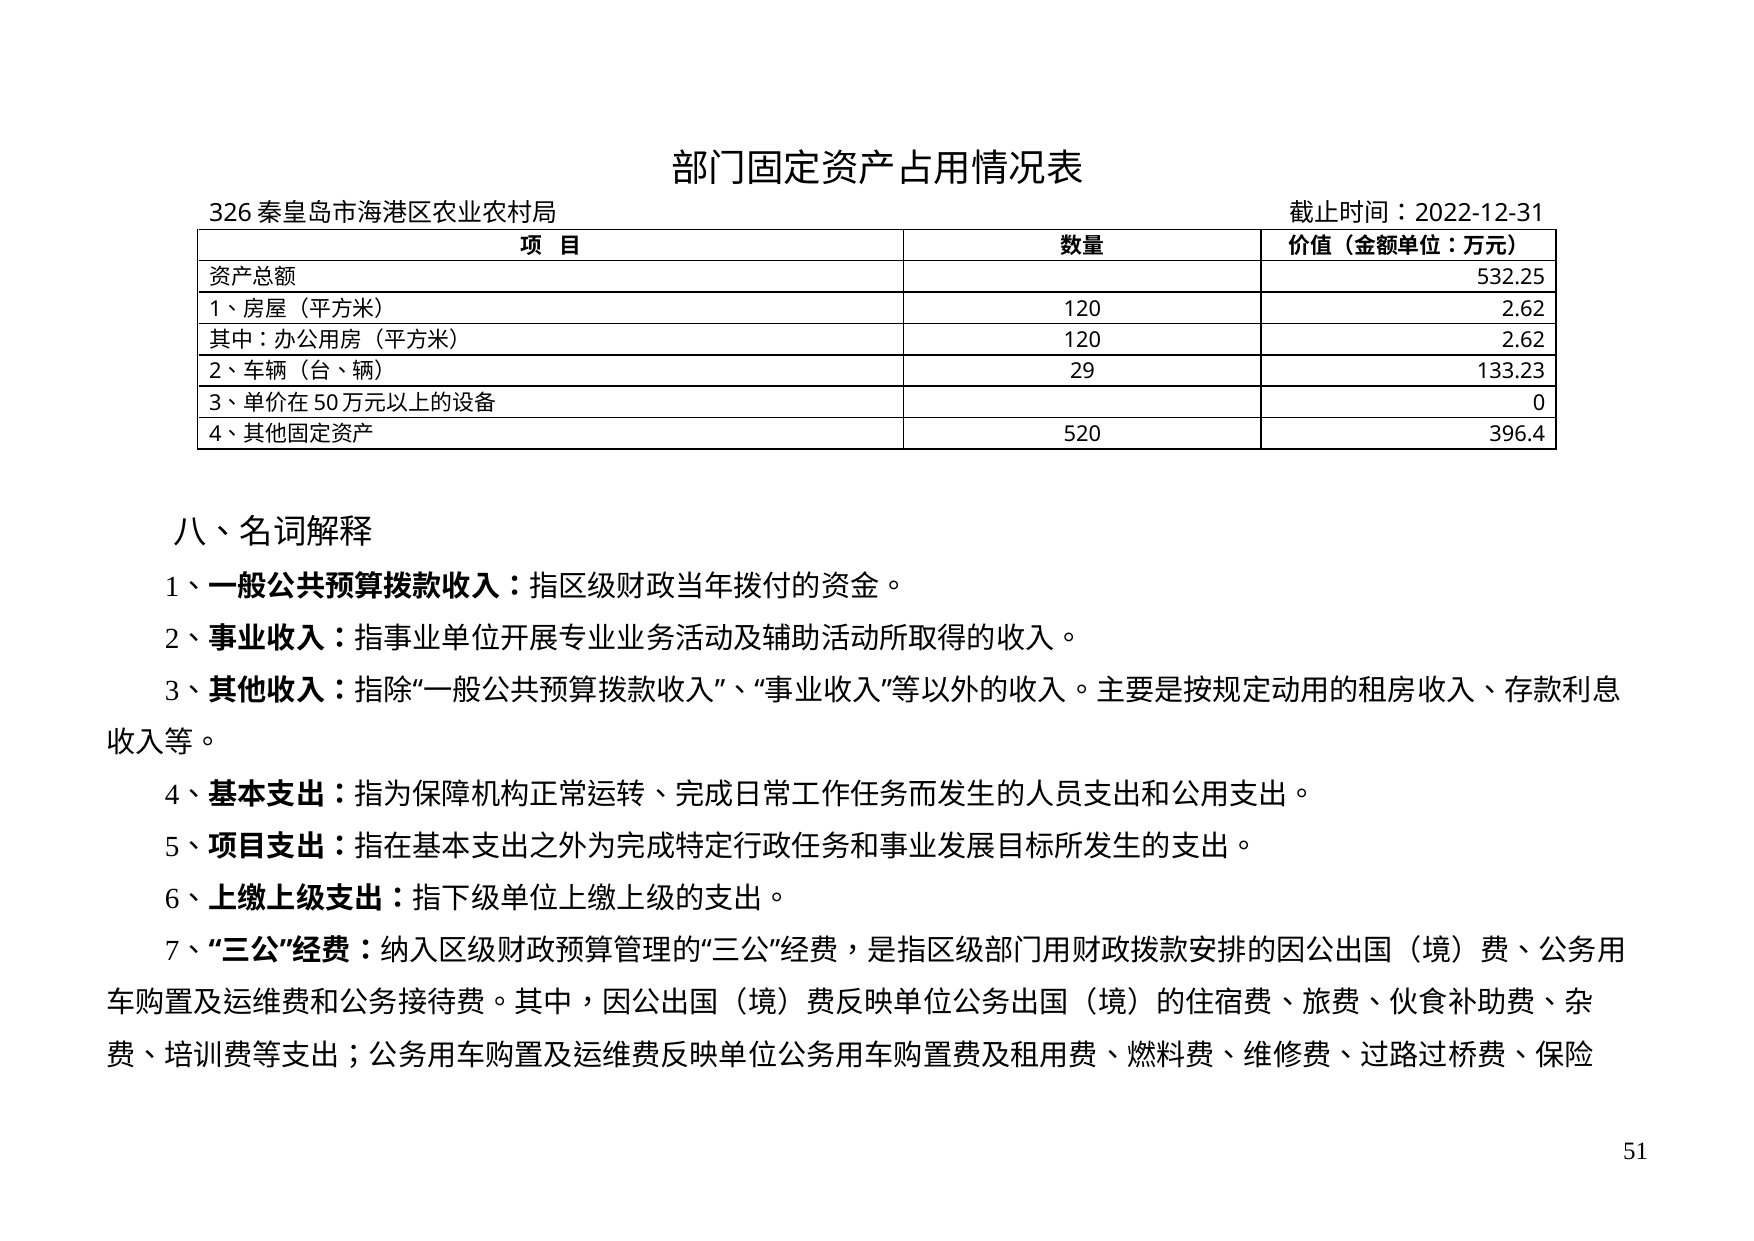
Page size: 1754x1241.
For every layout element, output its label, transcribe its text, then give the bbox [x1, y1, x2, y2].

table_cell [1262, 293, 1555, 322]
text 5、项目支出：指在基本支出之外为完成特定行政任务和事业发展目标所发生的支出。 [106, 815, 1648, 867]
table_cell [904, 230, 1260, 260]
text 6、上缴上级支出：指下级单位上缴上级的支出。 [106, 867, 1648, 919]
text 3、其他收入：指除“一般公共预算拨款收入”、“事业收入”等以外的收入。主要是按规定动用的租房收入、存款利息收入等。 [106, 659, 1648, 763]
text 4、基本支出：指为保障机构正常运转、完成日常工作任务而发生的人员支出和公用支出。 [106, 763, 1648, 815]
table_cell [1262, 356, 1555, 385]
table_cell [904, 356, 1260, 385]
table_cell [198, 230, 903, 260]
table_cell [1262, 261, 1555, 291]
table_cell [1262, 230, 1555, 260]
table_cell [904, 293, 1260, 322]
text 部门固定资产占用情况表 [106, 142, 1648, 193]
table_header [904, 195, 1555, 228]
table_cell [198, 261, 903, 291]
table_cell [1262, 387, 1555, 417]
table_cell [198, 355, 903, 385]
text 2、事业收入：指事业单位开展专业业务活动及辅助活动所取得的收入。 [106, 607, 1648, 659]
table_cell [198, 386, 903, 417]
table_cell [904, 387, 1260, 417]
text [106, 919, 1648, 1075]
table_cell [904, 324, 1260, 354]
text 1、一般公共预算拨款收入：指区级财政当年拨付的资金。 [106, 554, 1648, 607]
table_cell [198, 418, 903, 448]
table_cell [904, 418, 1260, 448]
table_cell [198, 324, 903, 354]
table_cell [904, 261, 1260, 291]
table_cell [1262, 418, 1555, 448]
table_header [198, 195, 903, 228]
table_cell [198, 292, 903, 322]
text 八、名词解释 [106, 508, 1648, 553]
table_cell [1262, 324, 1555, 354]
